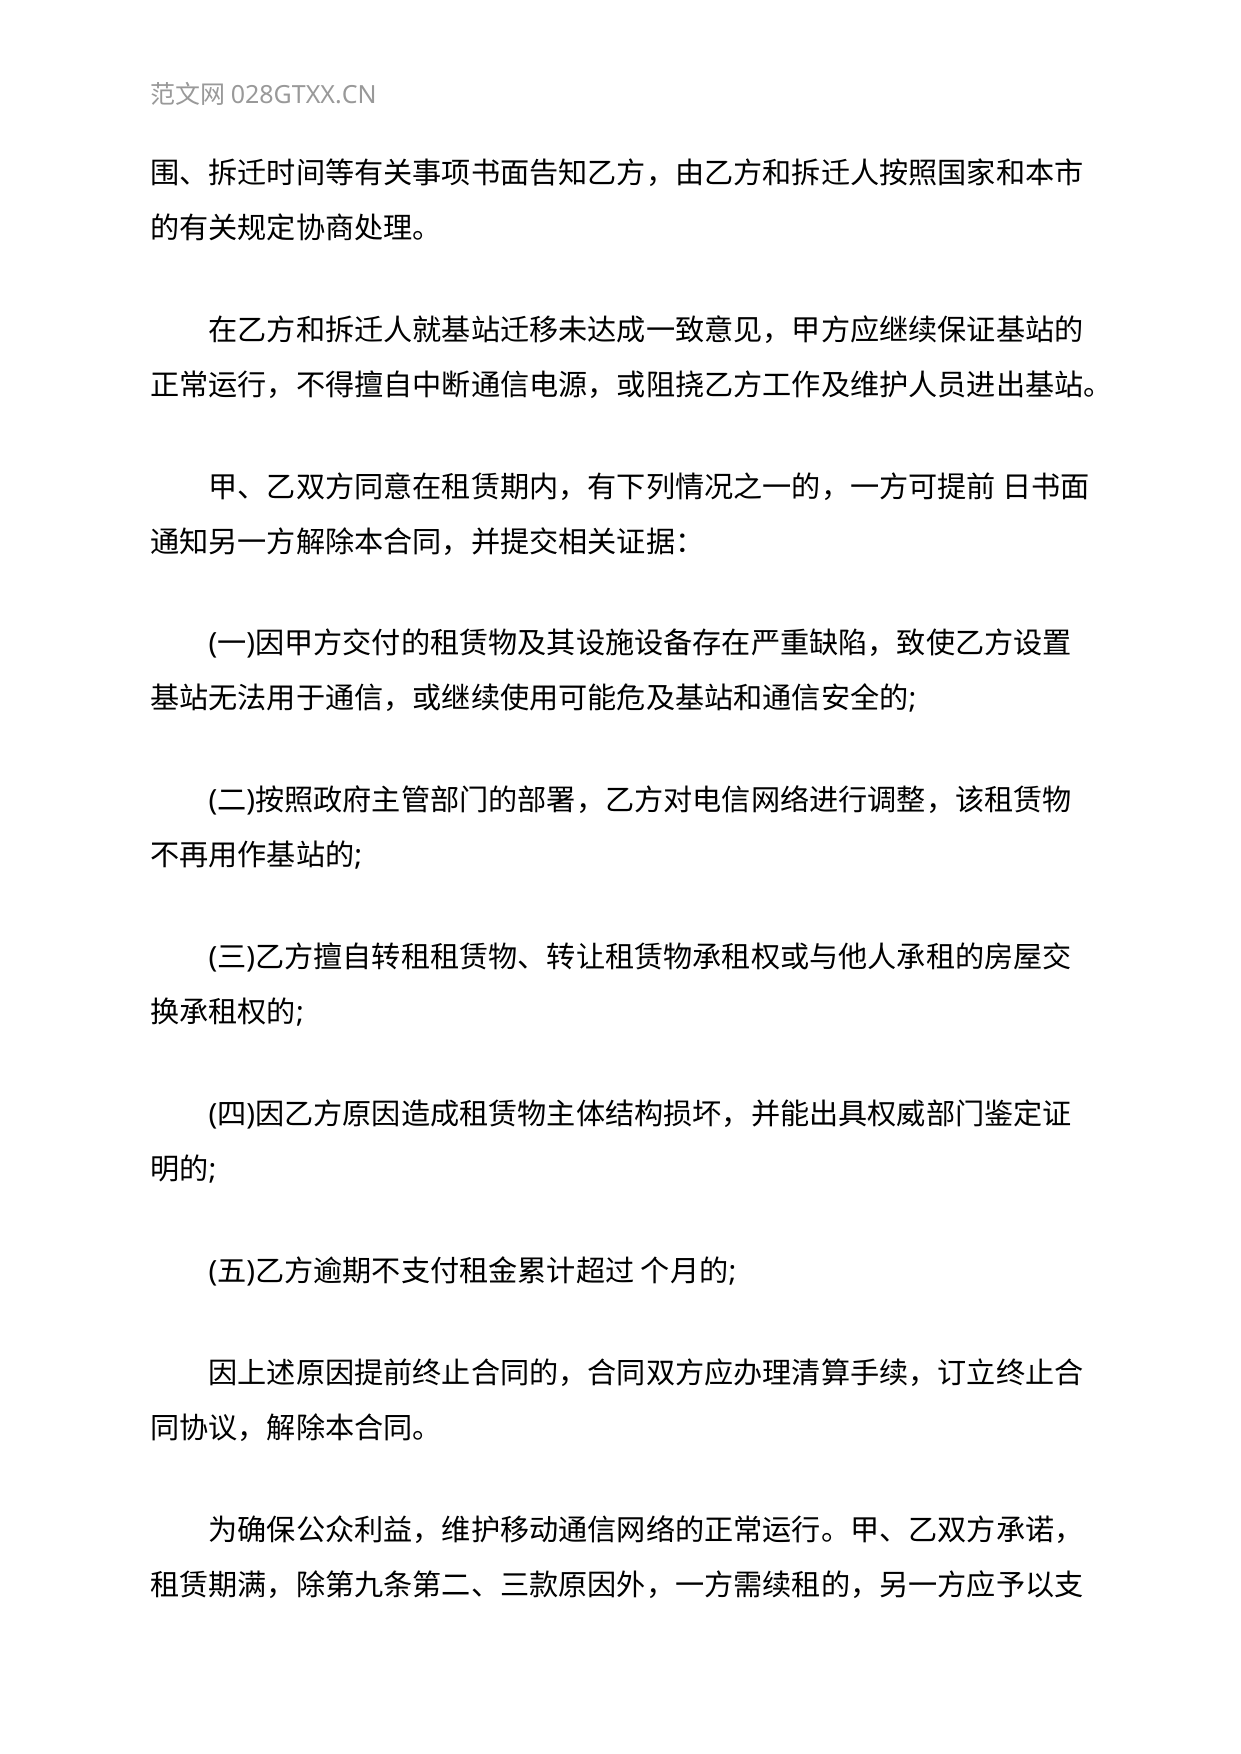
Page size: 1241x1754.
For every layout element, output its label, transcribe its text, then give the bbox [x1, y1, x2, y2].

text (四)因乙方原因造成租赁物主体结构损坏，并能出具权威部门鉴定证明的; [150, 1091, 1090, 1188]
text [150, 1507, 1090, 1604]
text 甲、乙双方同意在租赁期内，有下列情况之一的，一方可提前 日书面通知另一方解除本合同，并提交相关证据： [150, 463, 1090, 561]
text 因上述原因提前终止合同的，合同双方应办理清算手续，订立终止合同协议，解除本合同。 [150, 1350, 1090, 1447]
text (五)乙方逾期不支付租金累计超过 个月的; [150, 1248, 1090, 1290]
text (三)乙方擅自转租租赁物、转让租赁物承租权或与他人承租的房屋交换承租权的; [150, 934, 1090, 1031]
text (一)因甲方交付的租赁物及其设施设备存在严重缺陷，致使乙方设置基站无法用于通信，或继续使用可能危及基站和通信安全的; [150, 620, 1090, 717]
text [150, 150, 1090, 247]
text (二)按照政府主管部门的部署，乙方对电信网络进行调整，该租赁物不再用作基站的; [150, 777, 1090, 874]
text 在乙方和拆迁人就基站迁移未达成一致意见，甲方应继续保证基站的正常运行，不得擅自中断通信电源，或阻挠乙方工作及维护人员进出基站。 [150, 307, 1090, 404]
